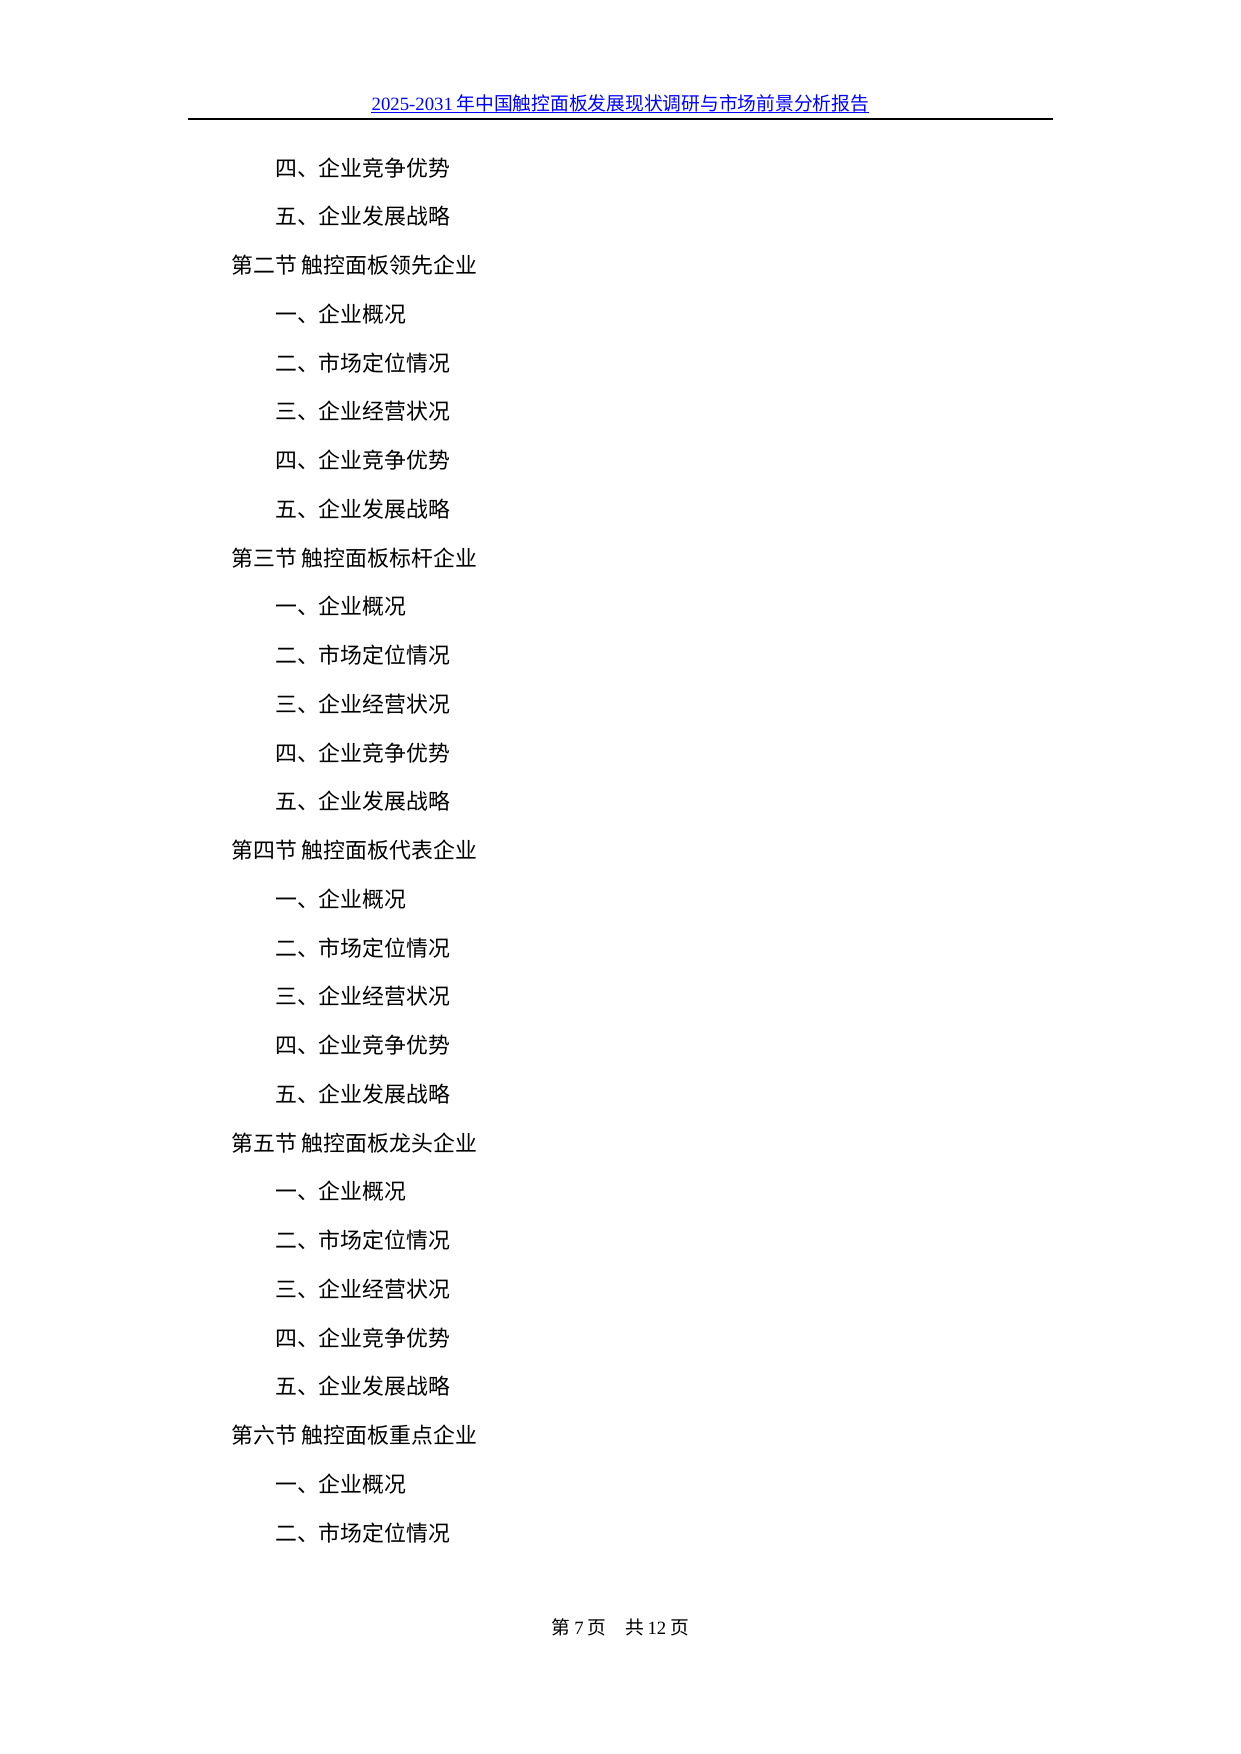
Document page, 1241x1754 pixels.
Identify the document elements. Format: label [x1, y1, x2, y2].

text [187, 150, 1053, 1548]
